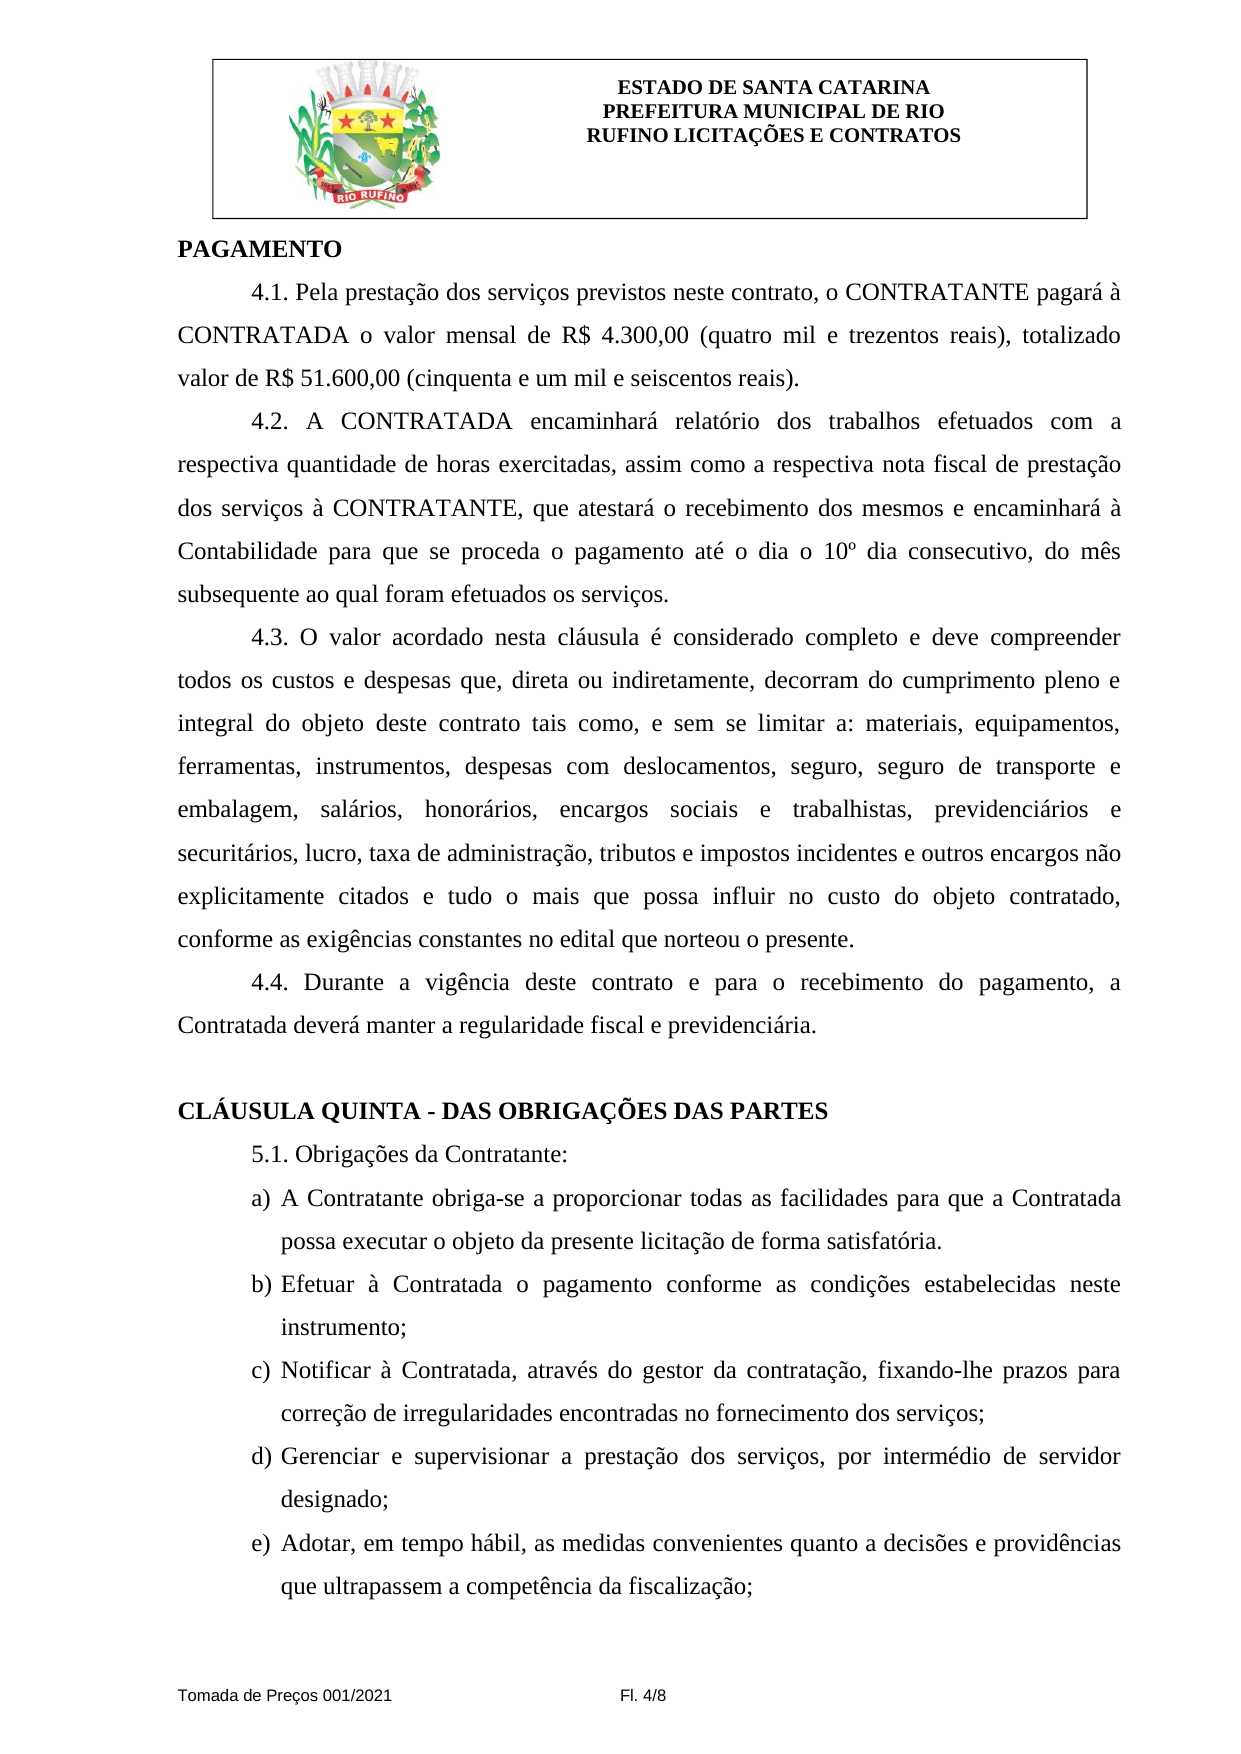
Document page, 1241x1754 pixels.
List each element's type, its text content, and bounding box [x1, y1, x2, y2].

text 4.4. Durante a vigência deste contrato e para o recebimento do pagamento, a Contratada deverá manter a regularidade fiscal e previdenciária. [177, 967, 1122, 1039]
list Adotar, em tempo hábil, as medidas convenientes quanto a decisões e providências que ultrapassem a competência da fiscalização; [251, 1528, 1122, 1599]
list Efetuar à Contratada o pagamento conforme as condições estabelecidas neste instrumento; [251, 1269, 1122, 1341]
list Gerenciar e supervisionar a prestação dos serviços, por intermédio de servidor designado; [251, 1441, 1122, 1513]
text 4.3. O valor acordado nesta cláusula é considerado completo e deve compreender todos os custos e despesas que, direta ou indiretamente, decorram do cumprimento pleno e integral do objeto deste contrato tais como, e sem se limitar a: materiais, equipamentos, ferramentas, instrumentos, despesas com deslocamentos, seguro, seguro de transporte e embalagem, salários, honorários, encargos sociais e trabalhistas, previdenciários e securitários, lucro, taxa de administração, tributos e impostos incidentes e outros encargos não explicitamente citados e tudo o mais que possa influir no custo do objeto contratado, conforme as exigências constantes no edital que norteou o presente. [177, 622, 1122, 953]
text CLÁUSULA QUINTA - DAS OBRIGAÇÕES DAS PARTES [177, 1096, 1122, 1125]
text 4.1. Pela prestação dos serviços previstos neste contrato, o CONTRATANTE pagará à CONTRATADA o valor mensal de R$ 4.300,00 (quatro mil e trezentos reais), totalizado valor de R$ 51.600,00 (cinquenta e um mil e seiscentos reais). [177, 277, 1122, 392]
text 4.2. A CONTRATADA encaminhará relatório dos trabalhos efetuados com a respectiva quantidade de horas exercitadas, assim como a respectiva nota fiscal de prestação dos serviços à CONTRATANTE, que atestará o recebimento dos mesmos e encaminhará à Contabilidade para que se proceda o pagamento até o dia o 10º dia consecutivo, do mês subsequente ao qual foram efetuados os serviços. [177, 406, 1122, 608]
picture [289, 60, 440, 209]
list A Contratante obriga-se a proporcionar todas as facilidades para que a Contratada possa executar o objeto da presente licitação de forma satisfatória. [251, 1183, 1122, 1254]
list Notificar à Contratada, através do gestor da contratação, fixando-lhe prazos para correção de irregularidades encontradas no fornecimento dos serviços; [251, 1355, 1122, 1427]
text CLÁUSULA QUARTA - DO VALOR CONTRATUAL E DAS CONDIÇÕES DE PAGAMENTO [177, 234, 1122, 263]
text 5.1. Obrigações da Contratante: [177, 1139, 1122, 1168]
